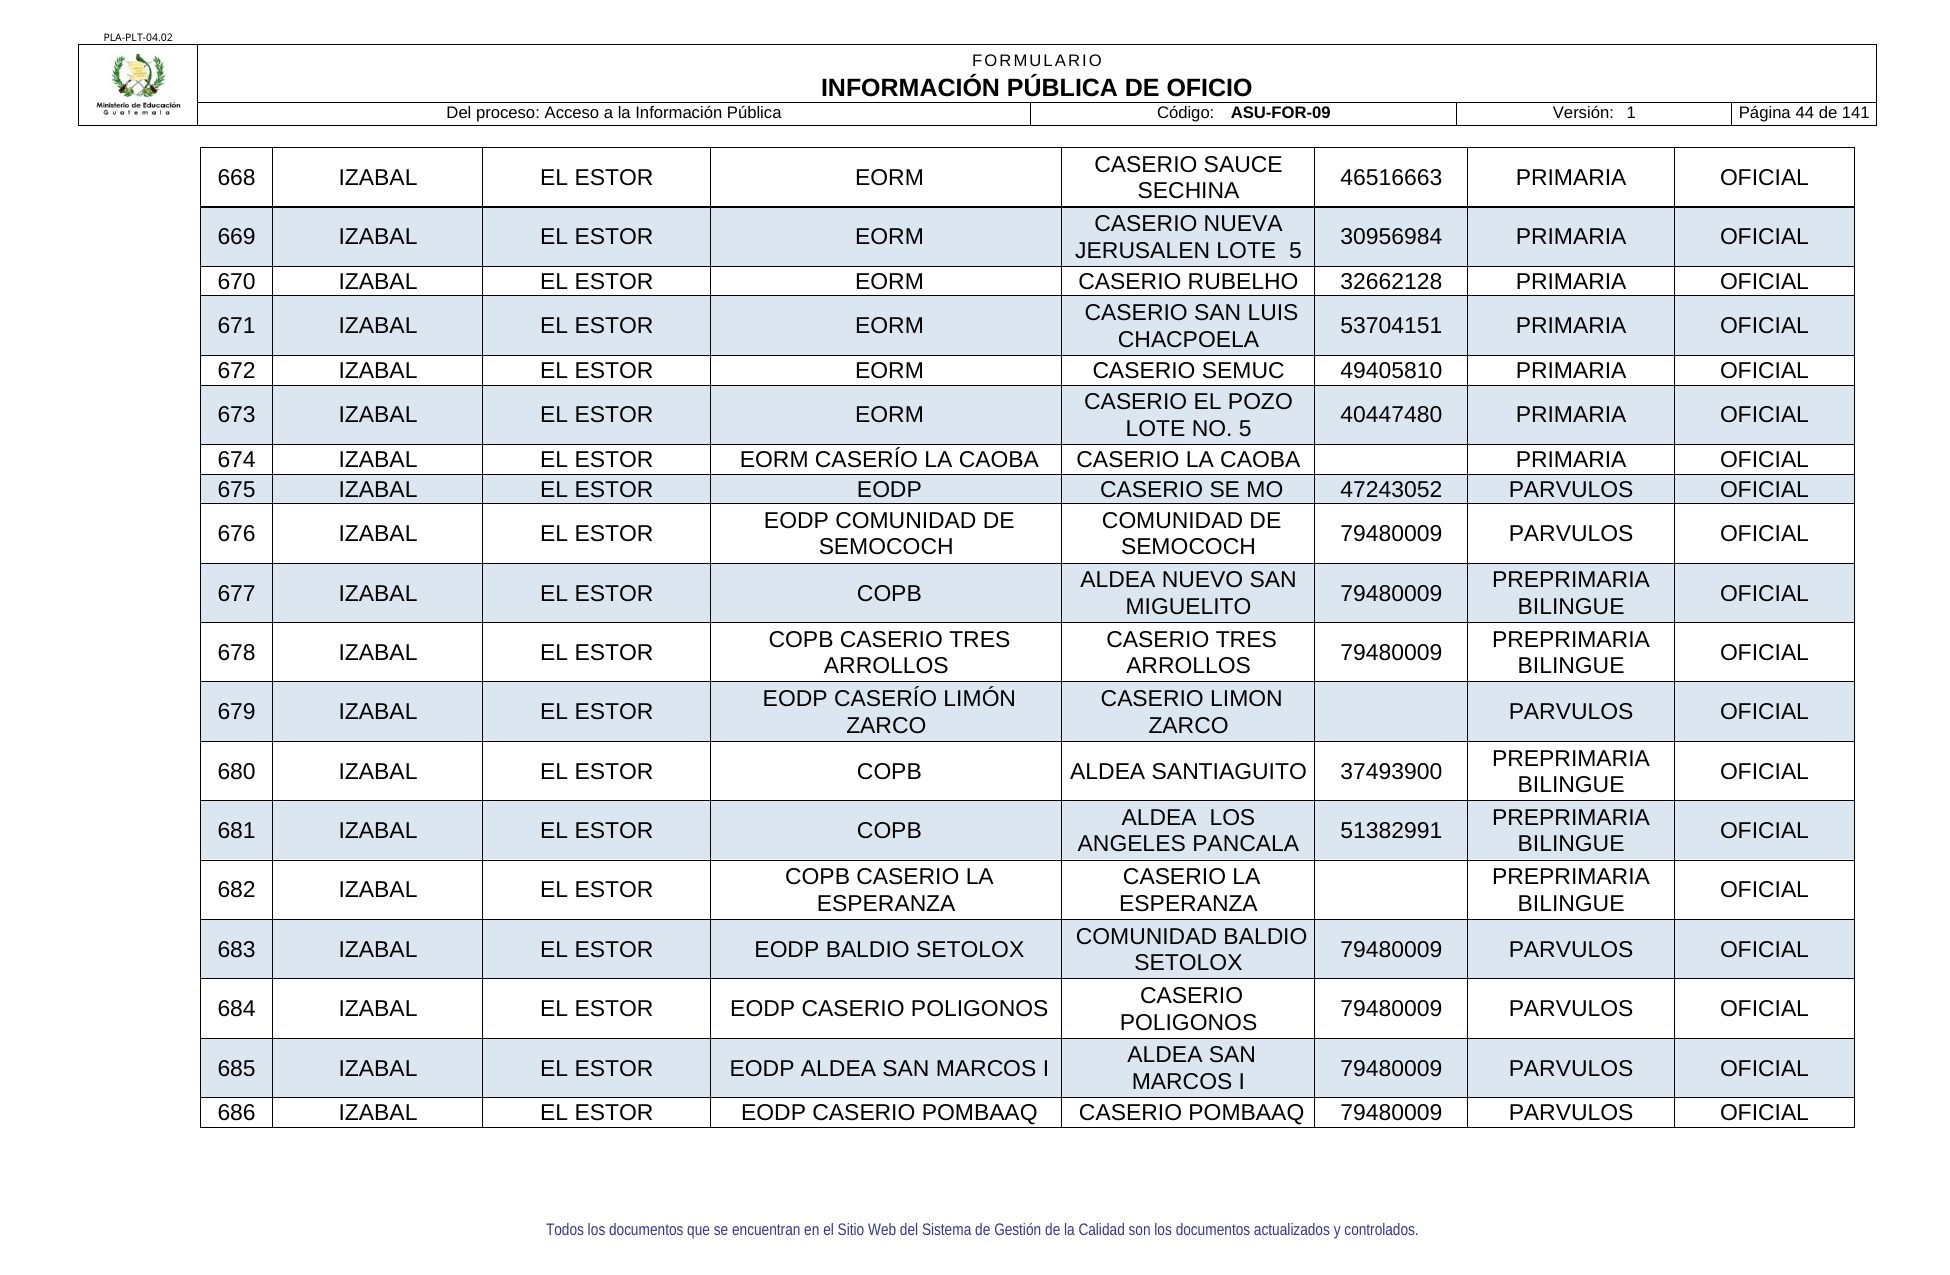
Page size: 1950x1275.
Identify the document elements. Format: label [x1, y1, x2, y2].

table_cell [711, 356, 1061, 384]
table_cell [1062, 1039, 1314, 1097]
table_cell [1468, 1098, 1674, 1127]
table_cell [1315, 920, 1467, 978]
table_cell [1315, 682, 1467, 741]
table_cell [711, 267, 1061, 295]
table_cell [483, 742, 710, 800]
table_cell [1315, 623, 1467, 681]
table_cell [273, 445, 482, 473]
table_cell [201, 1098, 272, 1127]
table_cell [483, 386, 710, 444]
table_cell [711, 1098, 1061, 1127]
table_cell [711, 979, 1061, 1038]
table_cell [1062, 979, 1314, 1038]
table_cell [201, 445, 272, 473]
picture [95, 51, 181, 117]
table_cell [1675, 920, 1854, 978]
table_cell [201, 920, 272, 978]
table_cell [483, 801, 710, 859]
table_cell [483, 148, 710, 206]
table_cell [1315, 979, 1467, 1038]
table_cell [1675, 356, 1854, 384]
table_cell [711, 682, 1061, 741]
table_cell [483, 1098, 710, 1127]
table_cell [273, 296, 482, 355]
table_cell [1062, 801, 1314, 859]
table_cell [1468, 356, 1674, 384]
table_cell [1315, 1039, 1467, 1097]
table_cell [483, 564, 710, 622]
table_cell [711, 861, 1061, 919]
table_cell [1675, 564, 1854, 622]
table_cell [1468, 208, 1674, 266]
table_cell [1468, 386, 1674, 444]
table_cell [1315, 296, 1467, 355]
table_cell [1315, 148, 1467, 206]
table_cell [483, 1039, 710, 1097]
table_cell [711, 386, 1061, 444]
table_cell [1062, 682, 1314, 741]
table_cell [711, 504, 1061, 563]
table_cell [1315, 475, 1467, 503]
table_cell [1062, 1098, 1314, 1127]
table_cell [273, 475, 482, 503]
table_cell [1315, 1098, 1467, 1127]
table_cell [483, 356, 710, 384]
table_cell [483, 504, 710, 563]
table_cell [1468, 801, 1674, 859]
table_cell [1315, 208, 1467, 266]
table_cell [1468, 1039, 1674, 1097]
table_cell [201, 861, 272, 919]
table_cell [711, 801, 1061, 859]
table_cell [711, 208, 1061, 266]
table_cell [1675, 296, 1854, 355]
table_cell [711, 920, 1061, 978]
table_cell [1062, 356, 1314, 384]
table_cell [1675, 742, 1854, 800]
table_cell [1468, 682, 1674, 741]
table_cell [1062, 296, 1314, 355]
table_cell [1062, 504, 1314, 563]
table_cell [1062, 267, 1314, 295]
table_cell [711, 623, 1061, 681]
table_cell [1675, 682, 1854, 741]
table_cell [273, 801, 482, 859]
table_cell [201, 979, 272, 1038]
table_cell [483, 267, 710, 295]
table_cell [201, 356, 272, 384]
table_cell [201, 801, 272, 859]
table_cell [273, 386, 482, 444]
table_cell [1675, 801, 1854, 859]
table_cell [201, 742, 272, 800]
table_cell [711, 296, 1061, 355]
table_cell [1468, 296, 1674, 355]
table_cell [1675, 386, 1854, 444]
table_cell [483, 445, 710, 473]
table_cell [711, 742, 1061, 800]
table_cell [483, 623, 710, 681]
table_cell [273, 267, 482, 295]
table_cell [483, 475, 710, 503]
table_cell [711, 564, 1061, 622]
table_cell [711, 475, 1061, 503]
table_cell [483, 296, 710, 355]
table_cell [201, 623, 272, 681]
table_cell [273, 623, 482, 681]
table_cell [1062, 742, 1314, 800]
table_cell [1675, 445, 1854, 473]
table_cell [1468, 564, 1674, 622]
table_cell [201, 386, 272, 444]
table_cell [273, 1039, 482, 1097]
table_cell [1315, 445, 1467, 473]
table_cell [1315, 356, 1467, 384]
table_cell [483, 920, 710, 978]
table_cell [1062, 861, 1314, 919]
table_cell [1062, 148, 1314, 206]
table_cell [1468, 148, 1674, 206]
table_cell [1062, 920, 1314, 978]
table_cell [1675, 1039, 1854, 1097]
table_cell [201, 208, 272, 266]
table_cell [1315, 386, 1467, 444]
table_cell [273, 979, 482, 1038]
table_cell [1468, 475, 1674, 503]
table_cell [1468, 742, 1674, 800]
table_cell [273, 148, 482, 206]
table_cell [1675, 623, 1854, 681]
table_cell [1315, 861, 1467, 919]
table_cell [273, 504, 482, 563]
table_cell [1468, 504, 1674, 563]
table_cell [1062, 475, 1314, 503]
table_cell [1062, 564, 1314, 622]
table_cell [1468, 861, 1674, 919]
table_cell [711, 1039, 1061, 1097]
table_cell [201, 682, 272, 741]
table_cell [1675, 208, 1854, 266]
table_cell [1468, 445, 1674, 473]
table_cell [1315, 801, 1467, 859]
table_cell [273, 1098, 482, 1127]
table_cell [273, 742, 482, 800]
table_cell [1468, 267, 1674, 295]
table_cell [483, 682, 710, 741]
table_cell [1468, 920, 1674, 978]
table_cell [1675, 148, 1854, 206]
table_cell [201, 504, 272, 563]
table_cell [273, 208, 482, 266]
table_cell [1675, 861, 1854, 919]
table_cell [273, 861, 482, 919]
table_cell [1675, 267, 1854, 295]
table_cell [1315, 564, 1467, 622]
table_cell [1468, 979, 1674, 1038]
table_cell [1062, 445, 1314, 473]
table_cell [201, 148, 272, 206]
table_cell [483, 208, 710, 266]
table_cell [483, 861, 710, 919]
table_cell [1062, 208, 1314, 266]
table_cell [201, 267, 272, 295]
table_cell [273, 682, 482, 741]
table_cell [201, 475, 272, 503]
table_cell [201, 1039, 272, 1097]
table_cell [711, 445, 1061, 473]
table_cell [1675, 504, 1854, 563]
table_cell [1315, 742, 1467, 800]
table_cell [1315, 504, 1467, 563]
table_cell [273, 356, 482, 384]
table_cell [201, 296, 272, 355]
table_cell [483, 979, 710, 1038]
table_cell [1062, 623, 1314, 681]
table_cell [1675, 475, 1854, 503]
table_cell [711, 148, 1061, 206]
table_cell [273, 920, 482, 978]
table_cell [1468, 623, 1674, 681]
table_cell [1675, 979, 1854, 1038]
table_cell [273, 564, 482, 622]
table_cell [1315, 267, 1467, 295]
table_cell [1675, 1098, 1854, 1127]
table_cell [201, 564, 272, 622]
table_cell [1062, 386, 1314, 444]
